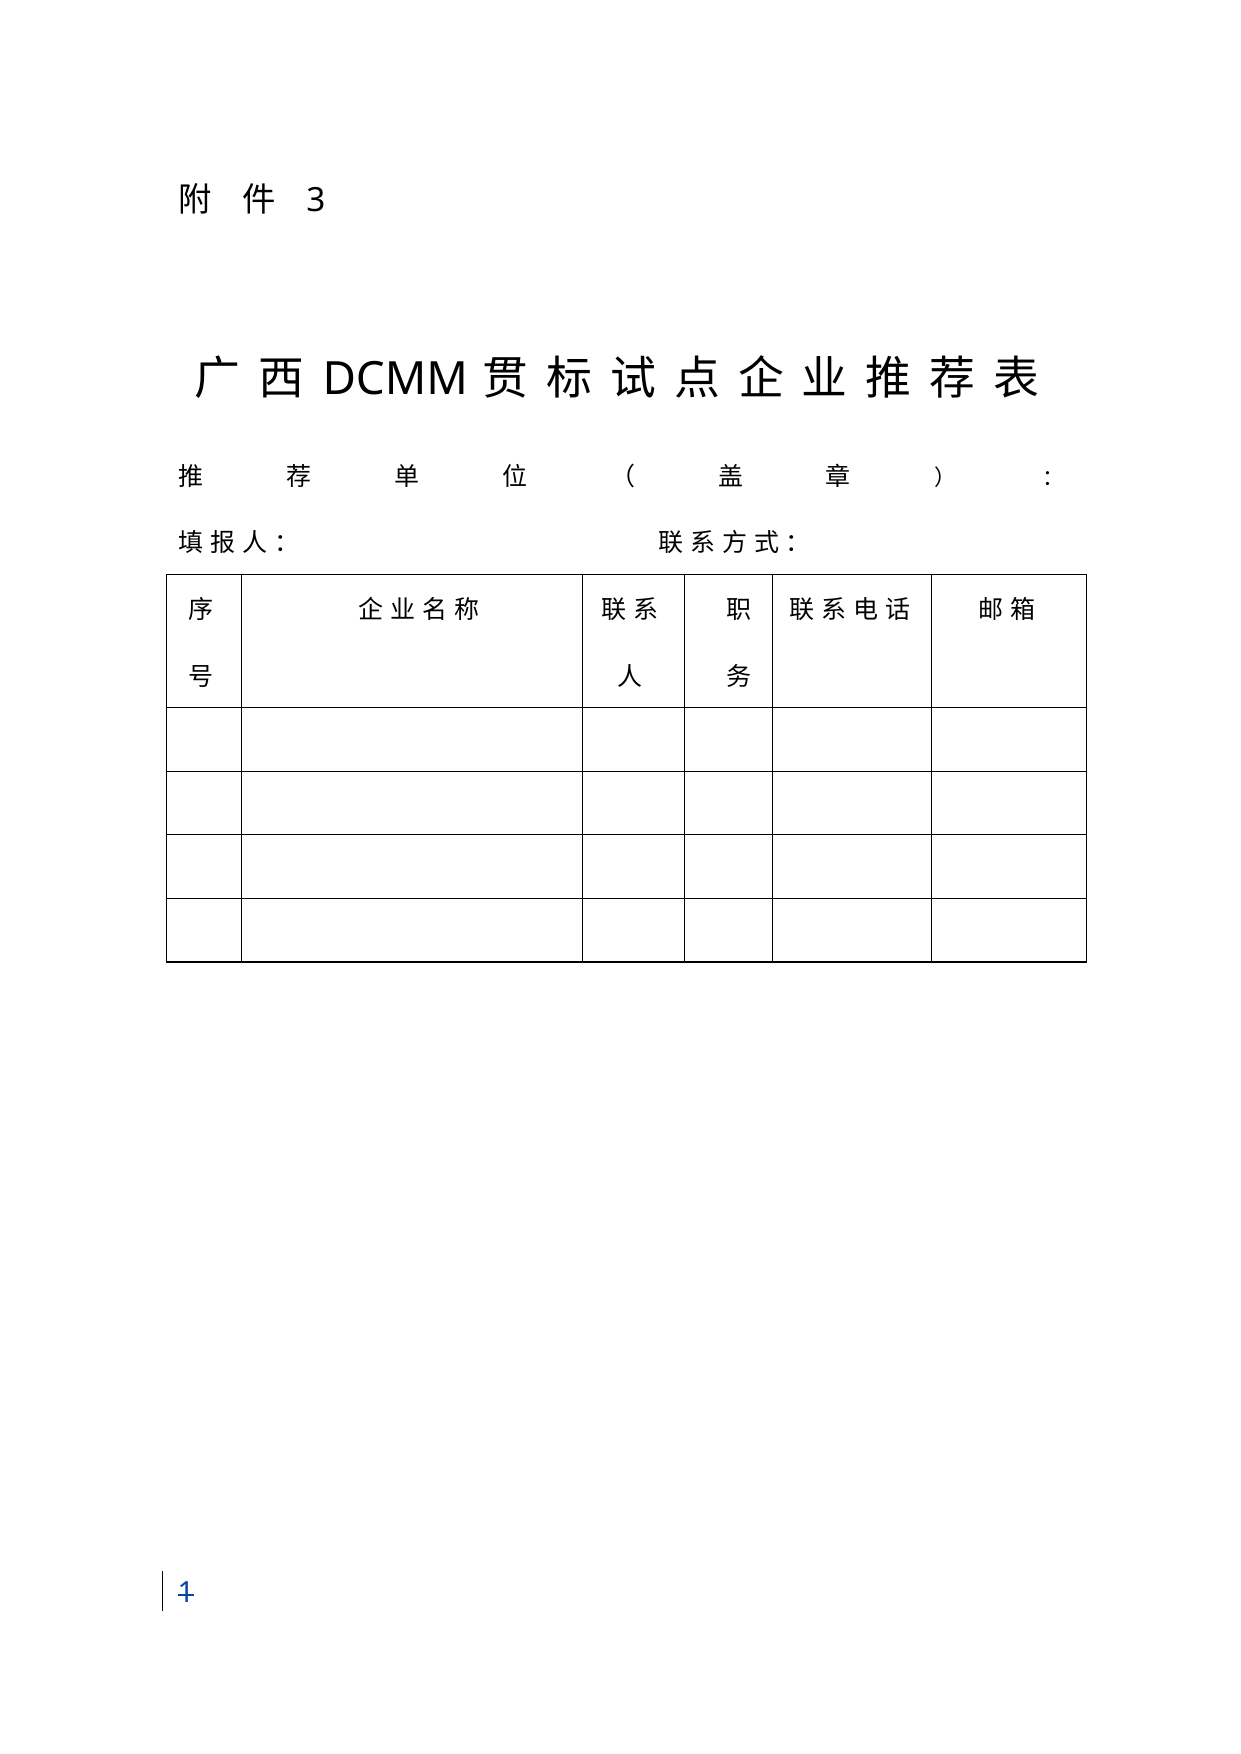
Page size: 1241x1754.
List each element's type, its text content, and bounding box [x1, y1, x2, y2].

table_header 职务 [685, 575, 772, 707]
table_cell [167, 708, 241, 771]
table_cell [685, 708, 772, 771]
table_header 联系电话 [773, 575, 931, 707]
table_cell [932, 708, 1086, 771]
text 附件3 [180, 164, 1072, 230]
table_header 联系人 [582, 575, 684, 707]
table_cell [242, 835, 581, 898]
table_cell [242, 708, 581, 771]
table_cell [685, 772, 772, 834]
table_cell [582, 899, 684, 961]
table_header 序号 [167, 575, 241, 707]
table_cell [242, 899, 581, 961]
table_cell [685, 835, 772, 898]
table_cell [773, 899, 931, 961]
table_cell [582, 772, 684, 834]
table_cell [242, 772, 581, 834]
text 推荐单位（盖章）： 填报人： 联系方式： [180, 441, 1072, 574]
table_header 企业名称 [242, 575, 581, 707]
table_cell [932, 772, 1086, 834]
table_cell [582, 708, 684, 771]
text 广西DCMM贯标试点企业推荐表 [180, 309, 1072, 441]
table_cell [773, 835, 931, 898]
table_cell [167, 772, 241, 834]
table_cell [167, 835, 241, 898]
table_header 邮箱 [932, 575, 1086, 707]
table_cell [582, 835, 684, 898]
table_cell [685, 899, 772, 961]
table_cell [773, 772, 931, 834]
table_cell [773, 708, 931, 771]
table_cell [167, 899, 241, 961]
table_cell [932, 835, 1086, 898]
table_cell [932, 899, 1086, 961]
